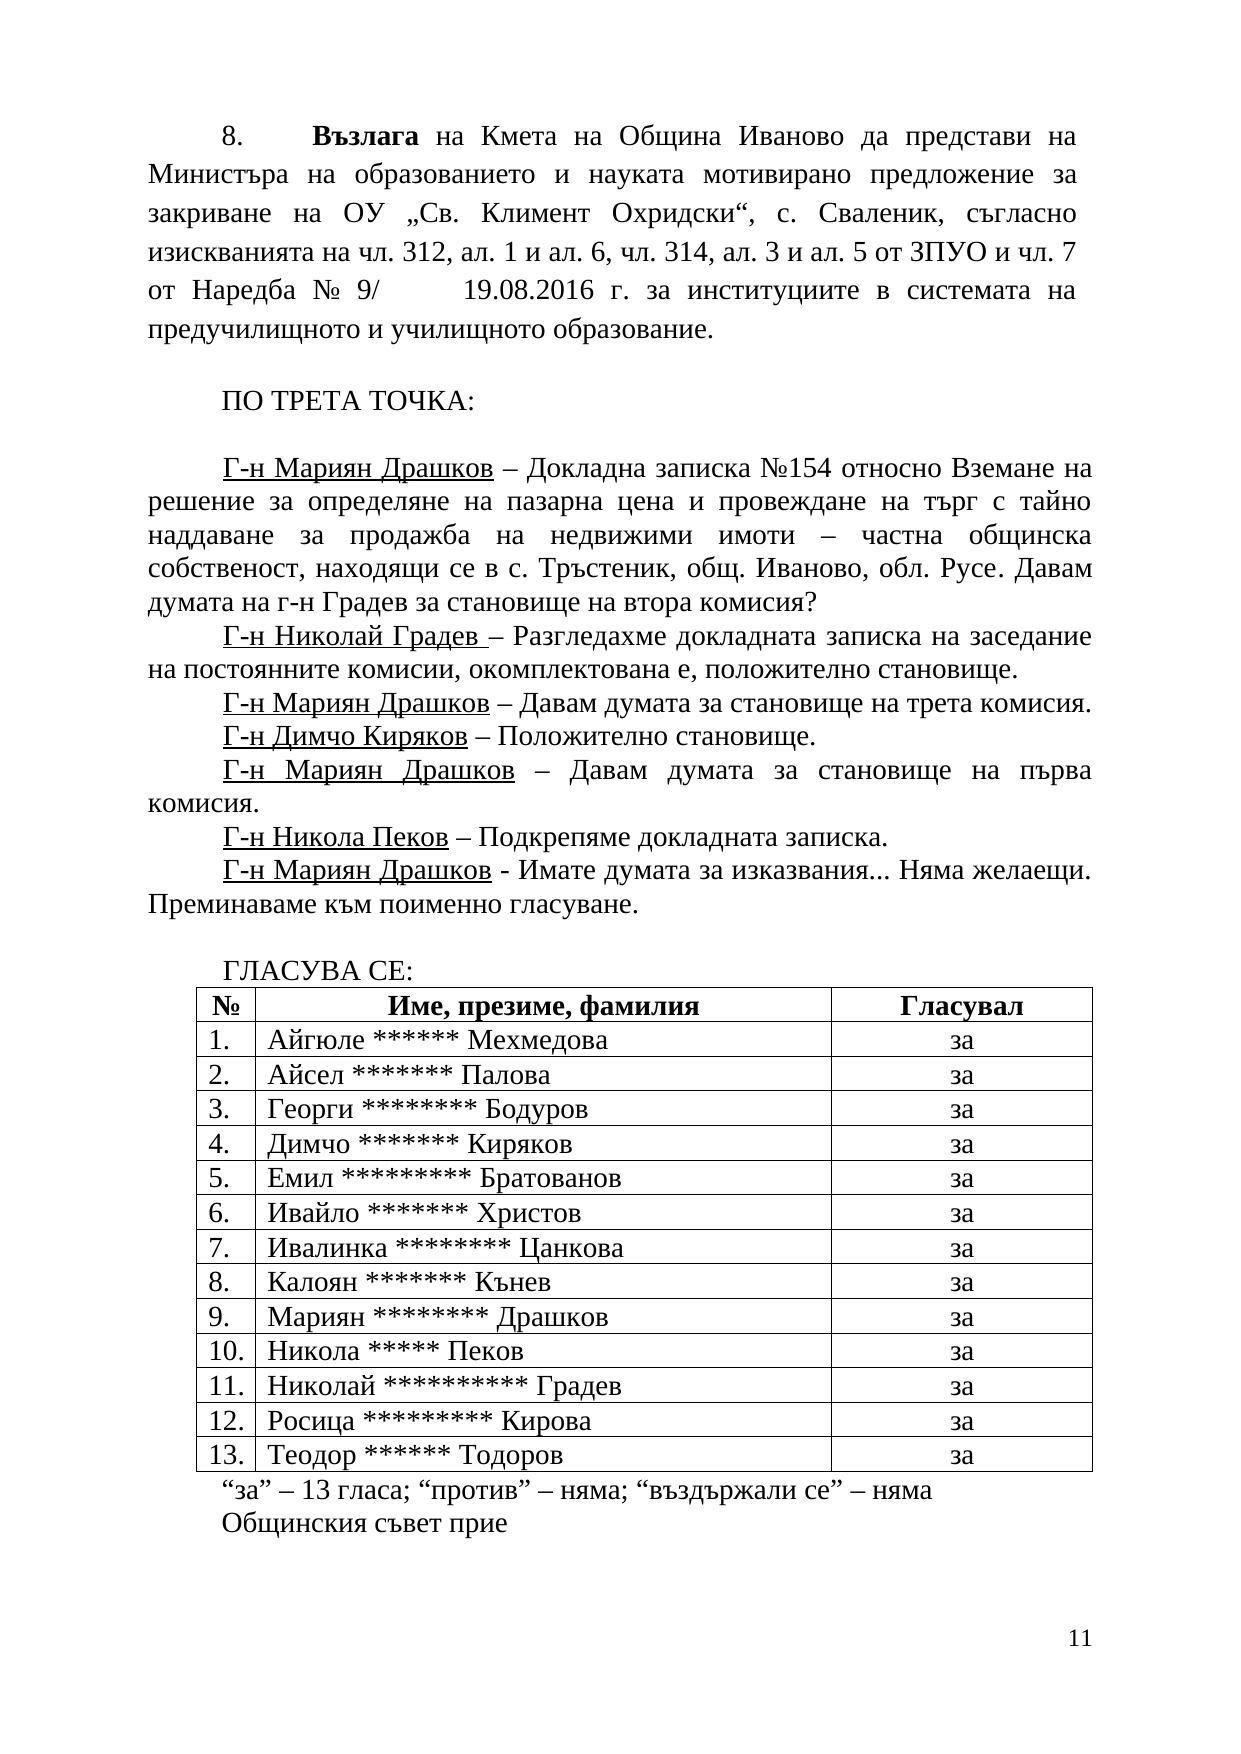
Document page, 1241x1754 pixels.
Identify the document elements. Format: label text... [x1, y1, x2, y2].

table_cell Ивалинка ******** Цанкова [256, 1230, 831, 1263]
text Г-н Мариян Драшков – Давам думата за становище на първа комисия. [148, 752, 1093, 819]
table_cell за [832, 1334, 1092, 1367]
table_cell за [832, 1368, 1092, 1402]
text Г-н Никола Пеков – Подкрепяме докладната записка. [148, 819, 1093, 852]
text Г-н Димчо Киряков – Положително становище. [148, 718, 1093, 752]
table_cell за [832, 1264, 1092, 1298]
table_cell Айсел ******* Палова [256, 1057, 831, 1090]
table_cell 12. [197, 1403, 255, 1436]
table_header Име, презиме, фамилия [256, 988, 831, 1021]
table_cell Емил ********* Братованов [256, 1161, 831, 1194]
table_cell Николай ********** Градев [256, 1368, 831, 1402]
text Г-н Мариян Драшков – Давам думата за становище на трета комисия. [148, 685, 1093, 718]
table_cell 2. [197, 1057, 255, 1090]
table_cell 6. [197, 1195, 255, 1229]
table_cell за [832, 1022, 1092, 1056]
table_cell Никола ***** Пеков [256, 1334, 831, 1367]
text Г-н Николай Градев – Разгледахме докладната записка на заседание на постоянните комисии, окомплектована е, положително становище. [148, 618, 1093, 685]
table_cell Мариян ******** Драшков [256, 1299, 831, 1332]
table_header Гласувал [832, 988, 1092, 1021]
table_cell Росица ********* Кирова [256, 1403, 831, 1436]
table_cell 1. [197, 1022, 255, 1056]
table_cell за [832, 1437, 1092, 1471]
table_cell 13. [197, 1437, 255, 1471]
table_cell Айгюле ****** Мехмедова [256, 1022, 831, 1056]
table_header № [197, 988, 255, 1021]
table_cell за [832, 1403, 1092, 1436]
table_cell Калоян ******* Кънев [256, 1264, 831, 1298]
table_cell 8. [197, 1264, 255, 1298]
text ГЛАСУВА СЕ: [148, 953, 1093, 987]
table_cell 7. [197, 1230, 255, 1263]
table_cell за [832, 1195, 1092, 1229]
table_cell 11. [197, 1368, 255, 1402]
table_cell за [832, 1057, 1092, 1090]
table_cell за [832, 1126, 1092, 1159]
text “за” – 13 гласа; “против” – няма; “въздържали се” – няма [148, 1472, 1093, 1505]
text Г-н Мариян Драшков – Докладна записка №154 относно Вземане на решение за определяне на пазарна цена и провеждане на търг с тайно наддаване за продажба на недвижими имоти – частна общинска собственост, находящи се в с. Тръстеник, общ. Иваново, обл. Русе. Давам думата на г-н Градев за становище на втора комисия? [148, 450, 1093, 618]
list Възлага на Кмета на Община Иваново да представи на Министъра на образованието и науката мотивирано предложение за закриване на ОУ „Св. Климент Охридски“, с. Сваленик, съгласно изискванията на чл. 312, ал. 1 и ал. 6, чл. 314, ал. 3 и ал. 5 от ЗПУО и чл. 7 от Наредба № 9/ 19.08.2016 г. за институциите в системата на предучилищното и училищното образование. [148, 118, 1078, 344]
table_cell Георги ******** Бодуров [256, 1091, 831, 1125]
table_cell Теодор ****** Тодоров [256, 1437, 831, 1471]
table_cell за [832, 1299, 1092, 1332]
text Общинския съвет прие [148, 1505, 1093, 1539]
table_cell 10. [197, 1334, 255, 1367]
table_cell Ивайло ******* Христов [256, 1195, 831, 1229]
table_cell за [832, 1161, 1092, 1194]
text ПО ТРЕТА ТОЧКА: [148, 383, 1093, 416]
table_cell за [832, 1091, 1092, 1125]
text Г-н Мариян Драшков - Имате думата за изказвания... Няма желаещи. Преминаваме към поименно гласуване. [148, 852, 1093, 919]
table_cell 9. [197, 1299, 255, 1332]
table_cell Димчо ******* Киряков [256, 1126, 831, 1159]
table_cell 4. [197, 1126, 255, 1159]
table_cell за [832, 1230, 1092, 1263]
table_cell 3. [197, 1091, 255, 1125]
table_cell 5. [197, 1161, 255, 1194]
